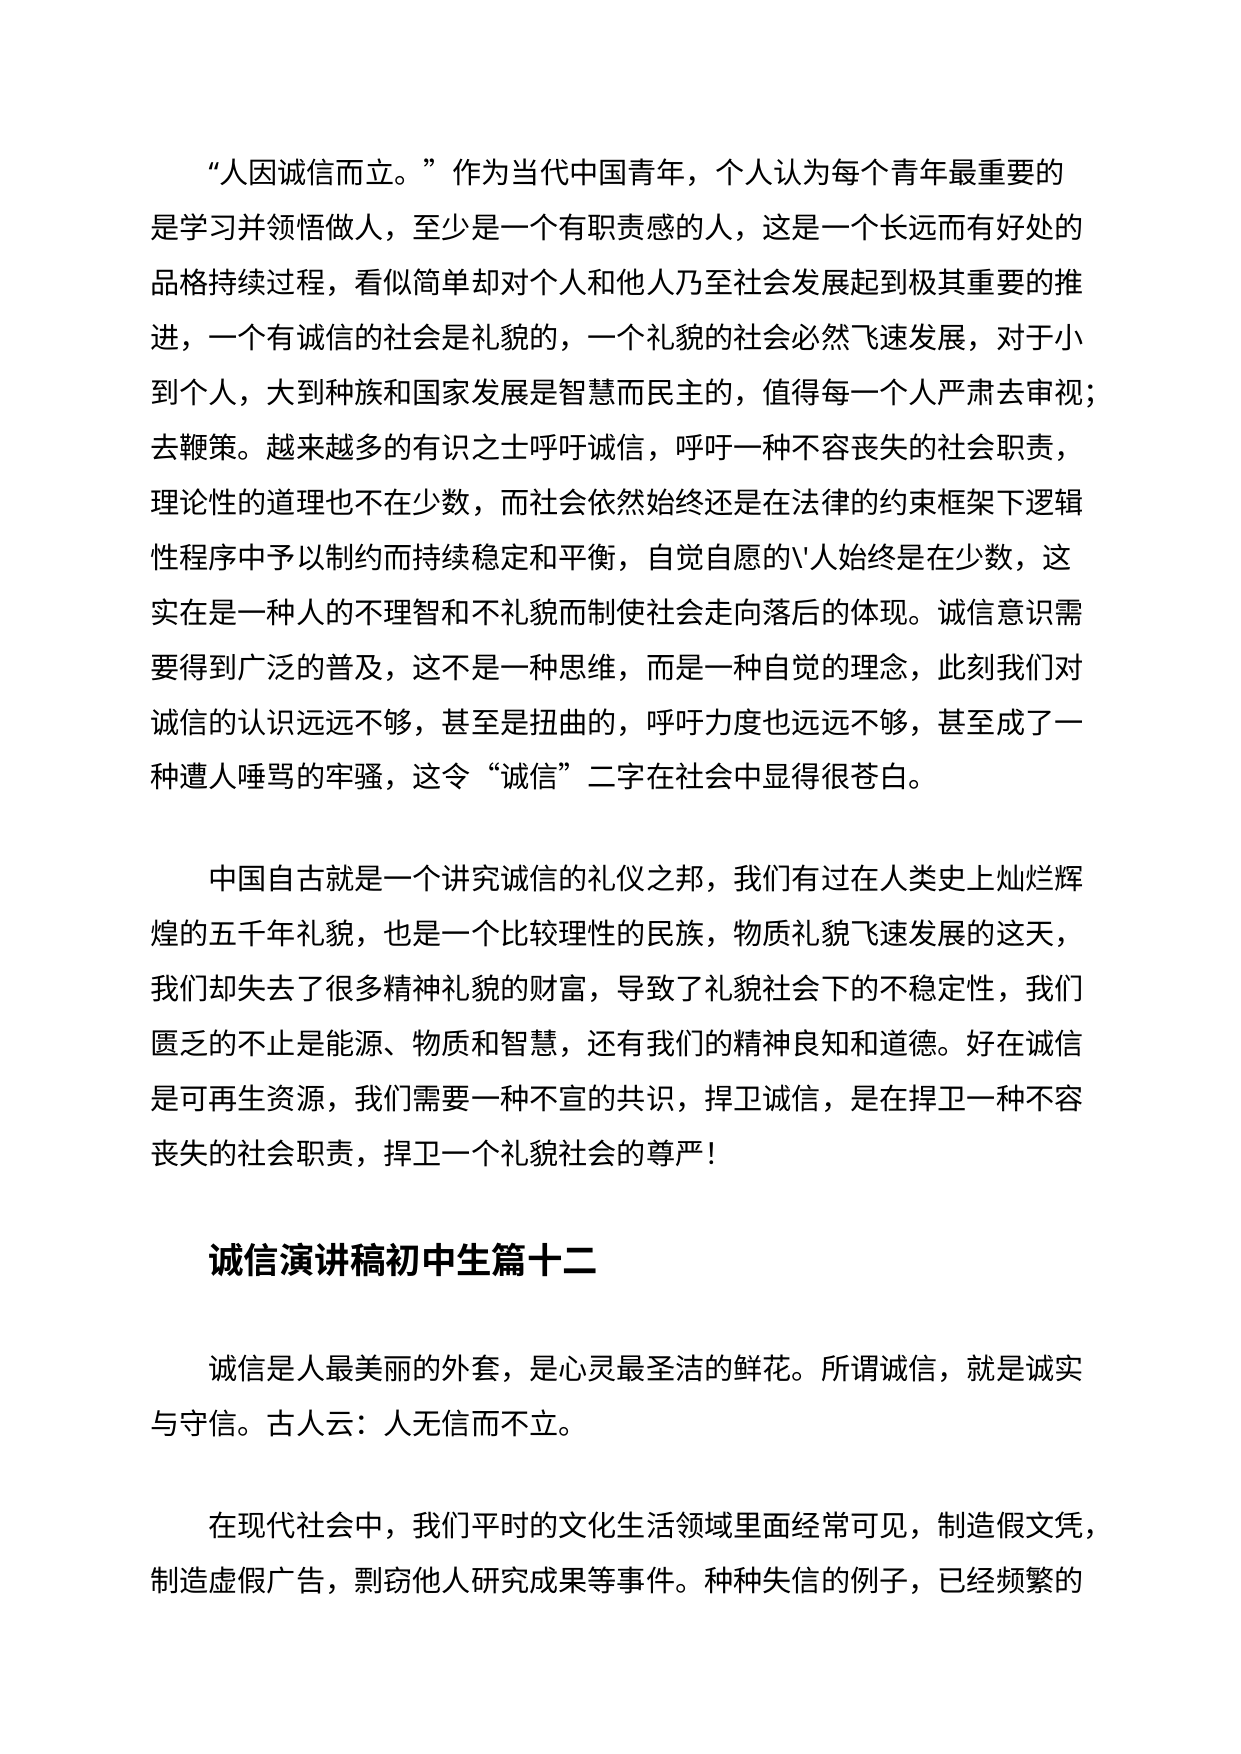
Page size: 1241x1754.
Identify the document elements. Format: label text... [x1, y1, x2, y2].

text 诚信是人最美丽的外套，是心灵最圣洁的鲜花。所谓诚信，就是诚实与守信。古人云：人无信而不立。 [150, 1346, 1090, 1443]
text 中国自古就是一个讲究诚信的礼仪之邦，我们有过在人类史上灿烂辉煌的五千年礼貌，也是一个比较理性的民族，物质礼貌飞速发展的这天，我们却失去了很多精神礼貌的财富，导致了礼貌社会下的不稳定性，我们匮乏的不止是能源、物质和智慧，还有我们的精神良知和道德。好在诚信是可再生资源，我们需要一种不宣的共识，捍卫诚信，是在捍卫一种不容丧失的社会职责，捍卫一个礼貌社会的尊严！ [150, 856, 1090, 1173]
text 诚信演讲稿初中生篇十二 [150, 1232, 1090, 1283]
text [150, 1502, 1090, 1599]
text “人因诚信而立。”作为当代中国青年，个人认为每个青年最重要的是学习并领悟做人，至少是一个有职责感的人，这是一个长远而有好处的品格持续过程，看似简单却对个人和他人乃至社会发展起到极其重要的推进，一个有诚信的社会是礼貌的，一个礼貌的社会必然飞速发展，对于小到个人，大到种族和国家发展是智慧而民主的，值得每一个人严肃去审视；去鞭策。越来越多的有识之士呼吁诚信，呼吁一种不容丧失的社会职责，理论性的道理也不在少数，而社会依然始终还是在法律的约束框架下逻辑性程序中予以制约而持续稳定和平衡，自觉自愿的\'人始终是在少数，这实在是一种人的不理智和不礼貌而制使社会走向落后的体现。诚信意识需要得到广泛的普及，这不是一种思维，而是一种自觉的理念，此刻我们对诚信的认识远远不够，甚至是扭曲的，呼吁力度也远远不够，甚至成了一种遭人唾骂的牢骚，这令“诚信”二字在社会中显得很苍白。 [150, 150, 1090, 796]
